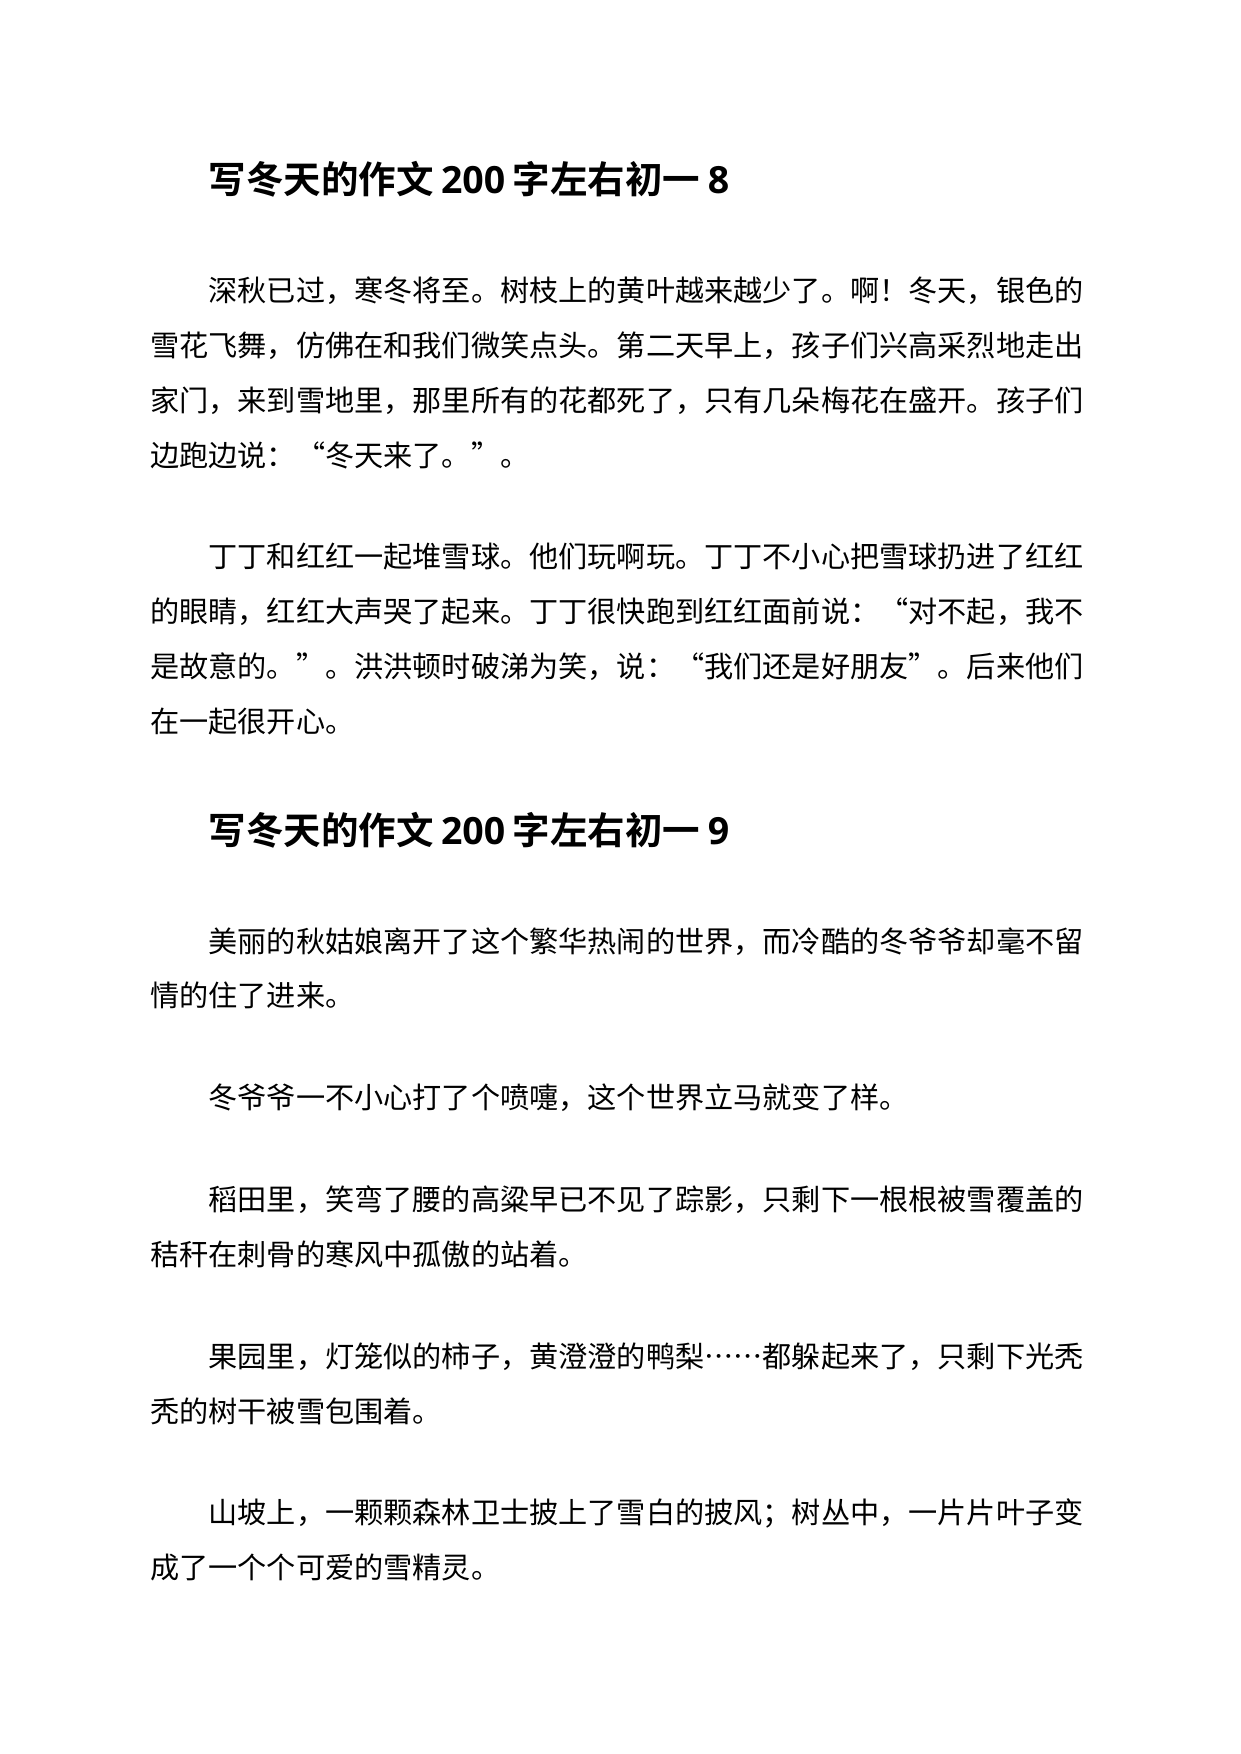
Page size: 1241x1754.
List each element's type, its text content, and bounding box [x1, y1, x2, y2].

text 果园里，灯笼似的柿子，黄澄澄的鸭梨……都躲起来了，只剩下光秃秃的树干被雪包围着。 [150, 1333, 1090, 1430]
text 稻田里，笑弯了腰的高粱早已不见了踪影，只剩下一根根被雪覆盖的秸秆在刺骨的寒风中孤傲的站着。 [150, 1177, 1090, 1274]
text 深秋已过，寒冬将至。树枝上的黄叶越来越少了。啊！冬天，银色的雪花飞舞，仿佛在和我们微笑点头。第二天早上，孩子们兴高采烈地走出家门，来到雪地里，那里所有的花都死了，只有几朵梅花在盛开。孩子们边跑边说：“冬天来了。”。 [150, 268, 1090, 474]
text 写冬天的作文200字左右初一8 [150, 150, 1090, 204]
text 冬爷爷一不小心打了个喷嚏，这个世界立马就变了样。 [150, 1075, 1090, 1117]
text 美丽的秋姑娘离开了这个繁华热闹的世界，而冷酷的冬爷爷却毫不留情的住了进来。 [150, 918, 1090, 1015]
text 山坡上，一颗颗森林卫士披上了雪白的披风；树丛中，一片片叶子变成了一个个可爱的雪精灵。 [150, 1490, 1090, 1587]
text 丁丁和红红一起堆雪球。他们玩啊玩。丁丁不小心把雪球扔进了红红的眼睛，红红大声哭了起来。丁丁很快跑到红红面前说：“对不起，我不是故意的。”。洪洪顿时破涕为笑，说：“我们还是好朋友”。后来他们在一起很开心。 [150, 534, 1090, 741]
text 写冬天的作文200字左右初一9 [150, 801, 1090, 855]
